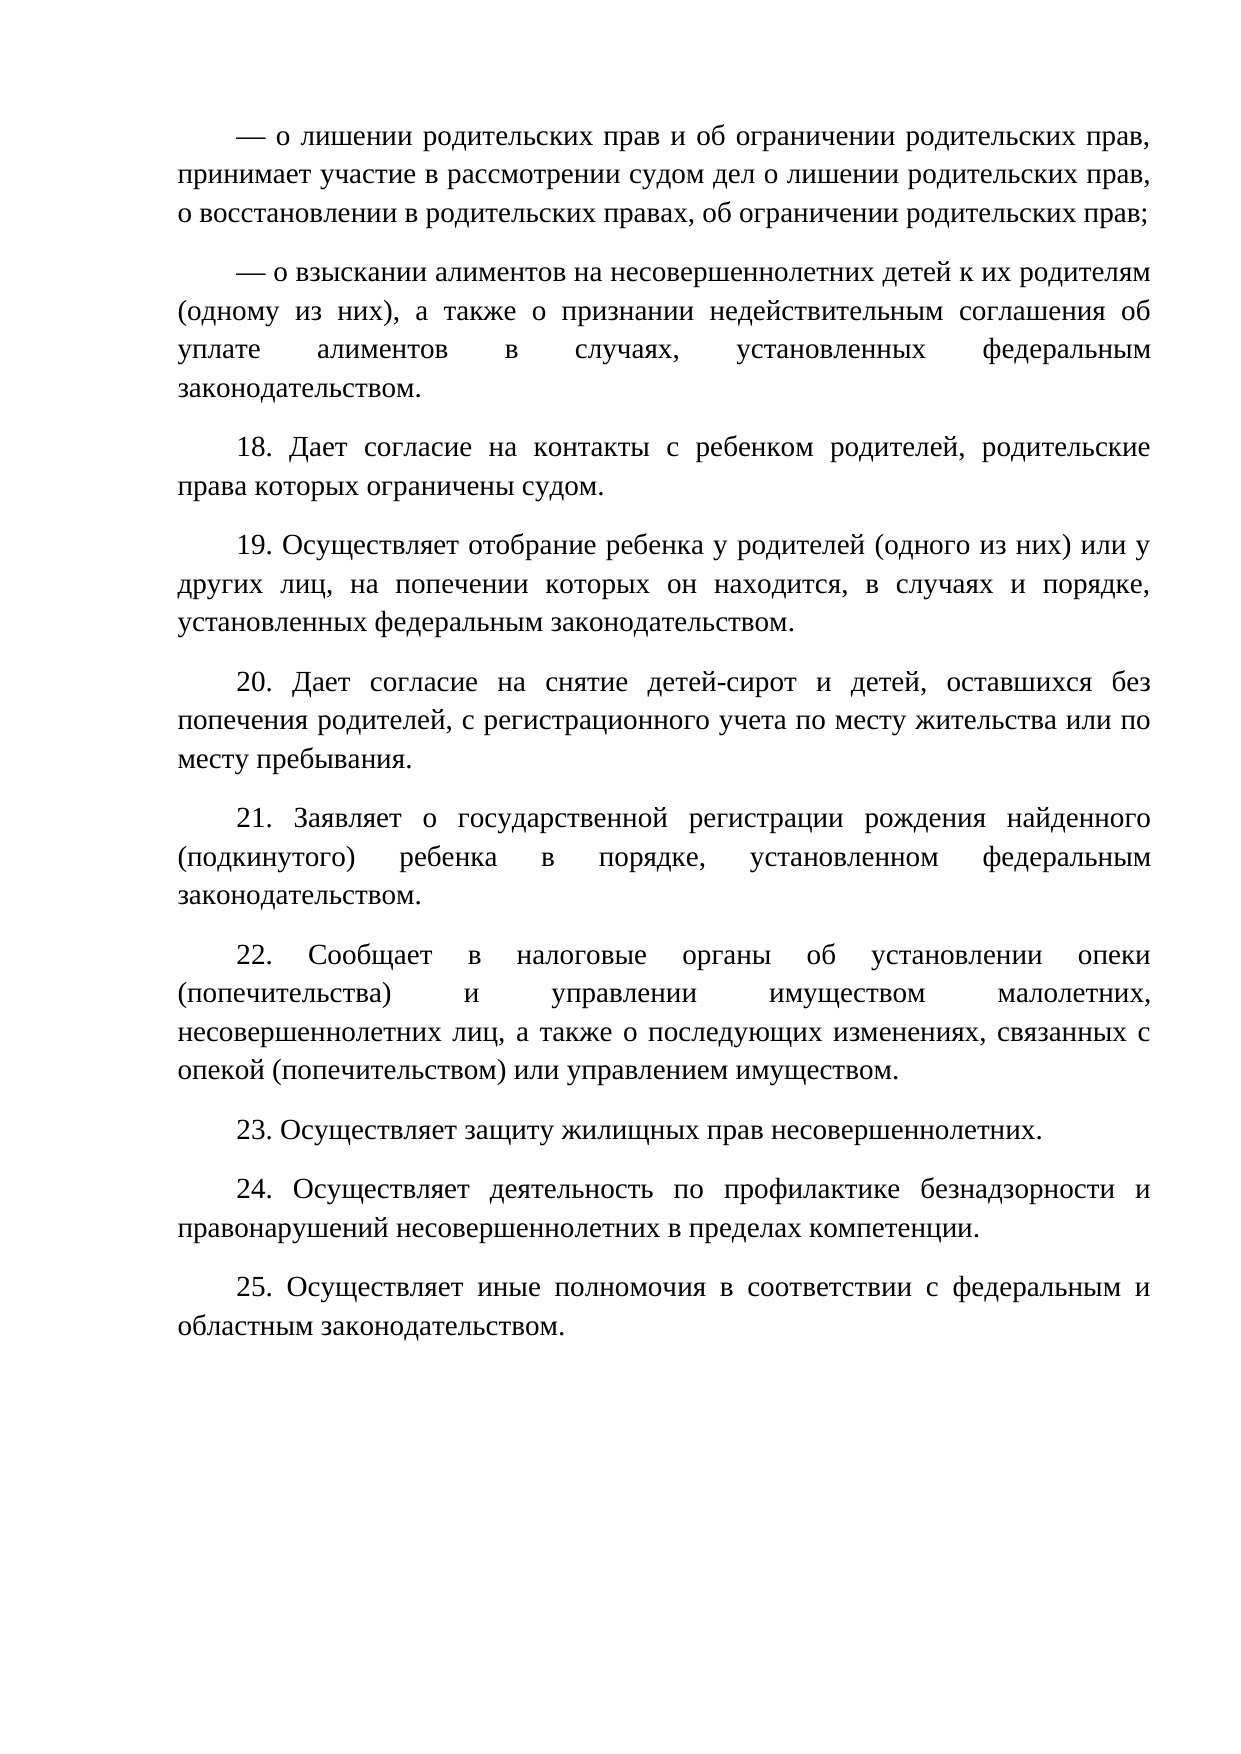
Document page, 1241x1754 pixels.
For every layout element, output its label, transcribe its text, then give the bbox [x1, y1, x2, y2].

text 21. Заявляет о государственной регистрации рождения найденного (подкинутого) ребенка в порядке, установленном федеральным законодательством. [177, 800, 1152, 911]
text 18. Дает согласие на контакты с ребенком родителей, родительские права которых ограничены судом. [177, 429, 1152, 502]
text — о лишении родительских прав и об ограничении родительских прав, принимает участие в рассмотрении судом дел о лишении родительских прав, о восстановлении в родительских правах, об ограничении родительских прав; [177, 118, 1152, 229]
text 23. Осуществляет защиту жилищных прав несовершеннолетних. [177, 1112, 1152, 1145]
text 19. Осуществляет отобрание ребенка у родителей (одного из них) или у других лиц, на попечении которых он находится, в случаях и порядке, установленных федеральным законодательством. [177, 527, 1152, 638]
text 24. Осуществляет деятельность по профилактике безнадзорности и правонарушений несовершеннолетних в пределах компетенции. [177, 1171, 1152, 1243]
text 22. Сообщает в налоговые органы об установлении опеки (попечительства) и управлении имуществом малолетних, несовершеннолетних лиц, а также о последующих изменениях, связанных с опекой (попечительством) или управлением имуществом. [177, 937, 1152, 1086]
text 20. Дает согласие на снятие детей-сирот и детей, оставшихся без попечения родителей, с регистрационного учета по месту жительства или по месту пребывания. [177, 664, 1152, 774]
text 25. Осуществляет иные полномочия в соответствии с федеральным и областным законодательством. [177, 1269, 1152, 1341]
text — о взыскании алиментов на несовершеннолетних детей к их родителям (одному из них), а также о признании недействительным соглашения об уплате алиментов в случаях, установленных федеральным законодательством. [177, 254, 1152, 404]
